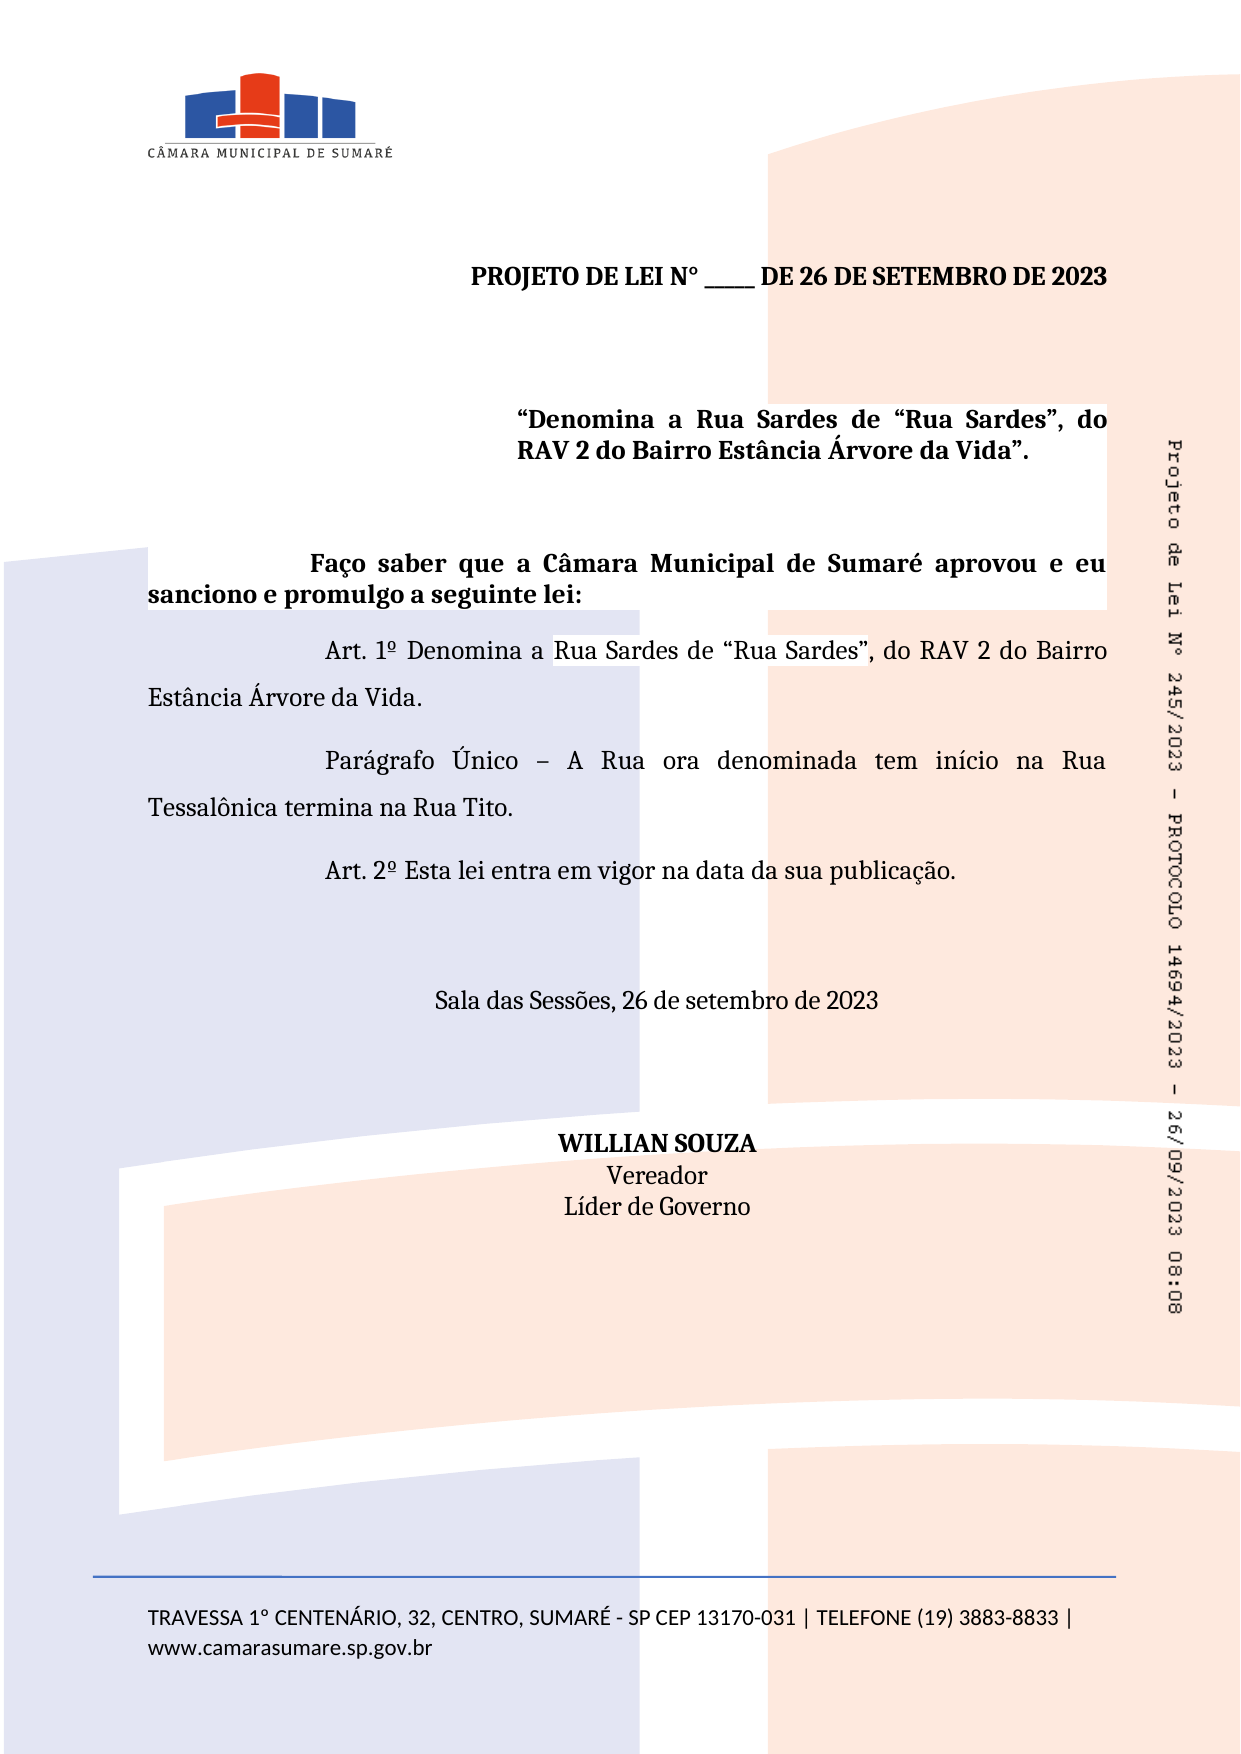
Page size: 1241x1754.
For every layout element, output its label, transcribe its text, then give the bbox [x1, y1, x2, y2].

text Vereador [148, 1160, 1167, 1191]
text Líder de Governo [148, 1191, 1167, 1222]
text Faço saber que a Câmara Municipal de Sumaré aprovou e eu sanciono e promulgo a seguinte lei: [148, 548, 1107, 610]
text Parágrafo Único – A Rua ora denominada tem início na Rua Tessalônica termina na Rua Tito. [148, 745, 1107, 823]
text PROJETO DE LEI N° _____ DE 26 DE SETEMBRO DE 2023 [148, 261, 1107, 292]
picture [147, 73, 394, 160]
text Art. 2º Esta lei entra em vigor na data da sua publicação. [251, 855, 1107, 886]
text Art. 1º Denomina a Rua Sardes de “Rua Sardes”, do RAV 2 do Bairro Estância Árvore da Vida. [148, 635, 1107, 713]
text WILLIAN SOUZA [148, 1128, 1167, 1160]
text “Denomina a Rua Sardes de “Rua Sardes”, do RAV 2 do Bairro Estância Árvore da Vida”. [517, 404, 1107, 467]
text Sala das Sessões, 26 de setembro de 2023 [148, 985, 1167, 1016]
picture [1142, 436, 1205, 1318]
